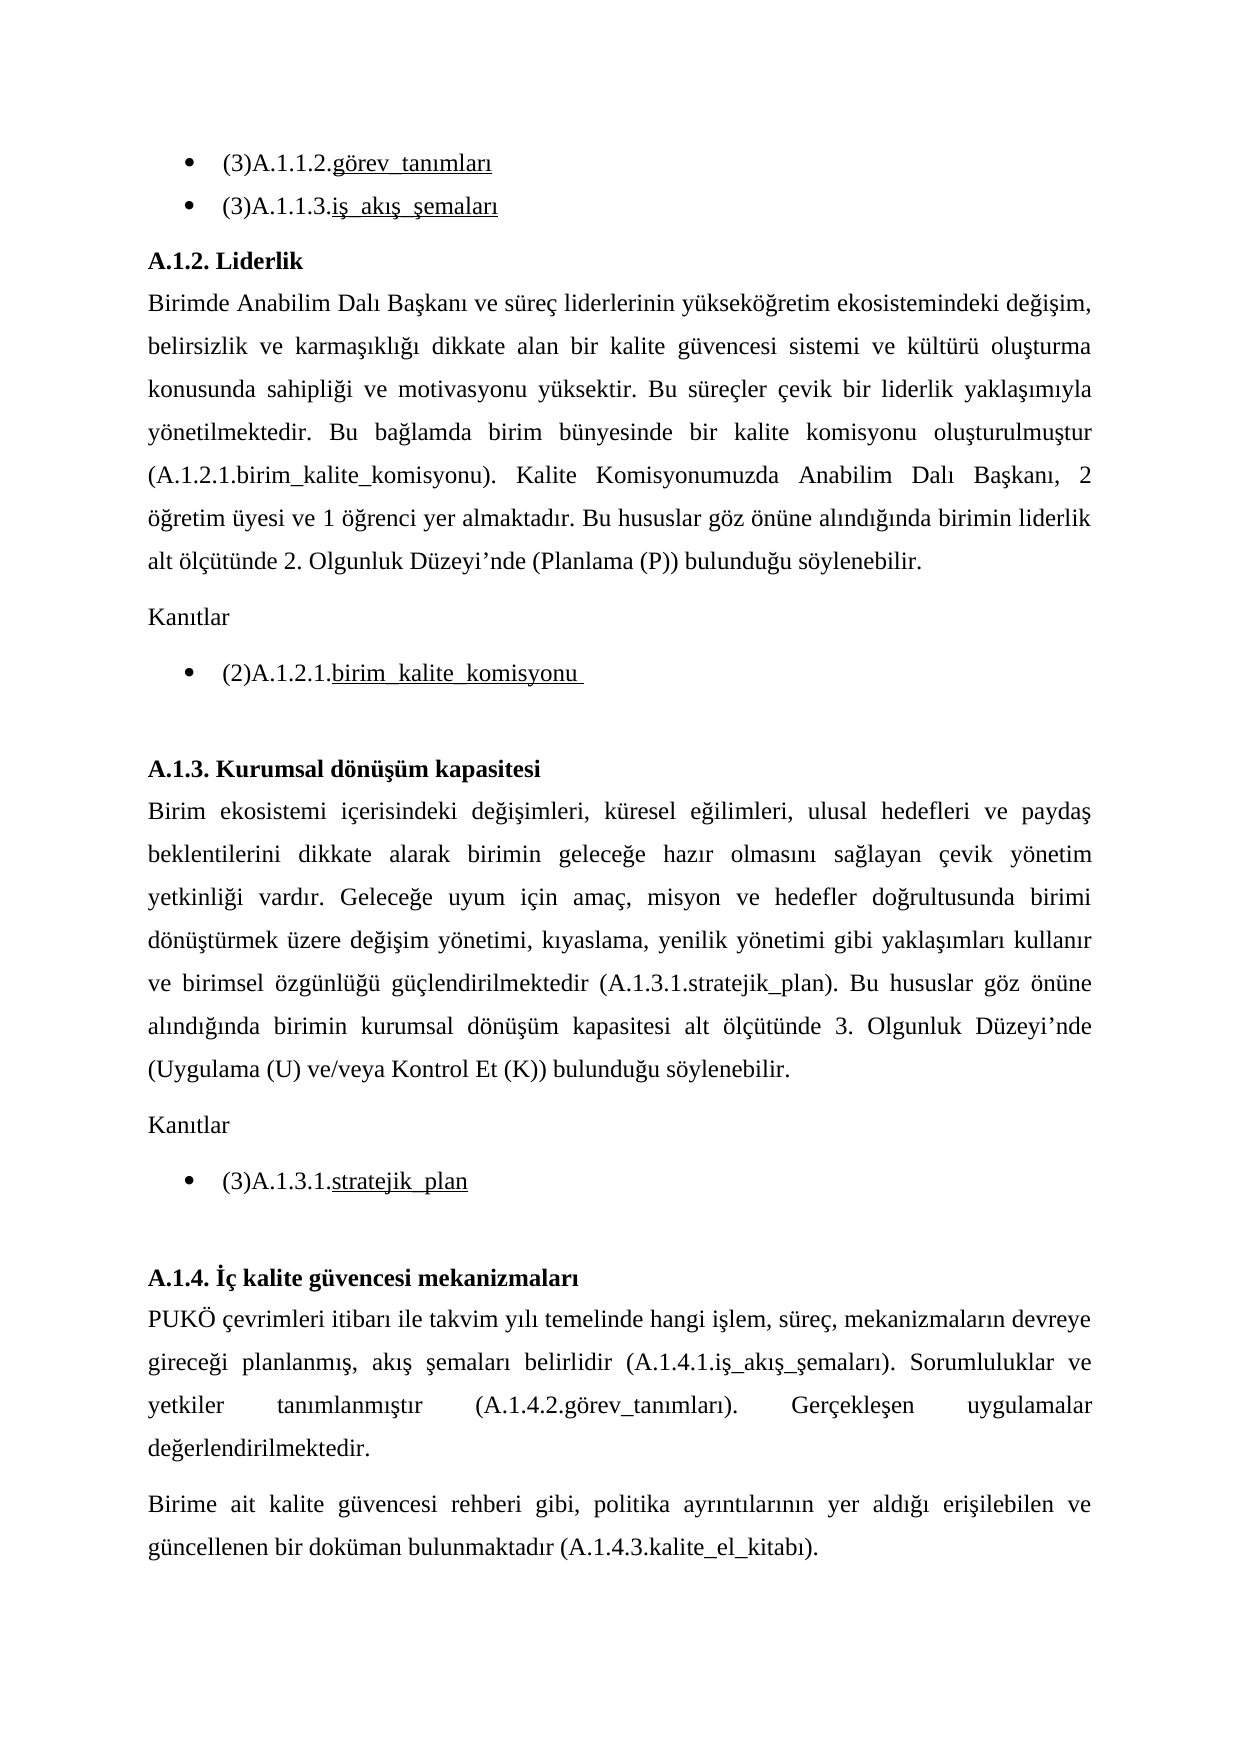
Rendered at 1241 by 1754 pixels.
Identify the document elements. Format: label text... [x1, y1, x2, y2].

text A.1.3. Kurumsal dönüşüm kapasitesi [148, 754, 1093, 783]
list (3)A.1.1.2.görev_tanımları [185, 148, 1093, 176]
text Birime ait kalite güvencesi rehberi gibi, politika ayrıntılarının yer aldığı erişilebilen ve güncellenen bir doküman bulunmaktadır (A.1.4.3.kalite_el_kitabı). [148, 1489, 1093, 1561]
text PUKÖ çevrimleri itibarı ile takvim yılı temelinde hangi işlem, süreç, mekanizmaların devreye gireceği planlanmış, akış şemaları belirlidir (A.1.4.1.iş_akış_şemaları). Sorumluluklar ve yetkiler tanımlanmıştır (A.1.4.2.görev_tanımları). Gerçekleşen uygulamalar değerlendirilmektedir. [148, 1304, 1093, 1462]
text A.1.4. İç kalite güvencesi mekanizmaları [148, 1263, 1093, 1291]
text A.1.2. Liderlik [148, 246, 1093, 275]
text Kanıtlar [148, 1110, 1093, 1139]
text Birim ekosistemi içerisindeki değişimleri, küresel eğilimleri, ulusal hedefleri ve paydaş beklentilerini dikkate alarak birimin geleceğe hazır olmasını sağlayan çevik yönetim yetkinliği vardır. Geleceğe uyum için amaç, misyon ve hedefler doğrultusunda birimi dönüştürmek üzere değişim yönetimi, kıyaslama, yenilik yönetimi gibi yaklaşımları kullanır ve birimsel özgünlüğü güçlendirilmektedir (A.1.3.1.stratejik_plan). Bu hususlar göz önüne alındığında birimin kurumsal dönüşüm kapasitesi alt ölçütünde 3. Olgunluk Düzeyi’nde (Uygulama (U) ve/veya Kontrol Et (K)) bulunduğu söylenebilir. [148, 796, 1093, 1083]
text Birimde Anabilim Dalı Başkanı ve süreç liderlerinin yükseköğretim ekosistemindeki değişim, belirsizlik ve karmaşıklığı dikkate alan bir kalite güvencesi sistemi ve kültürü oluşturma konusunda sahipliği ve motivasyonu yüksektir. Bu süreçler çevik bir liderlik yaklaşımıyla yönetilmektedir. Bu bağlamda birim bünyesinde bir kalite komisyonu oluşturulmuştur (A.1.2.1.birim_kalite_komisyonu). Kalite Komisyonumuzda Anabilim Dalı Başkanı, 2 öğretim üyesi ve 1 öğrenci yer almaktadır. Bu hususlar göz önüne alındığında birimin liderlik alt ölçütünde 2. Olgunluk Düzeyi’nde (Planlama (P)) bulunduğu söylenebilir. [148, 288, 1093, 575]
list (3)A.1.3.1.stratejik_plan [185, 1166, 1093, 1194]
text Kanıtlar [148, 602, 1093, 631]
list (3)A.1.1.3.iş_akış_şemaları [185, 191, 1093, 219]
list (2)A.1.2.1.birim_kalite_komisyonu [185, 658, 1093, 686]
